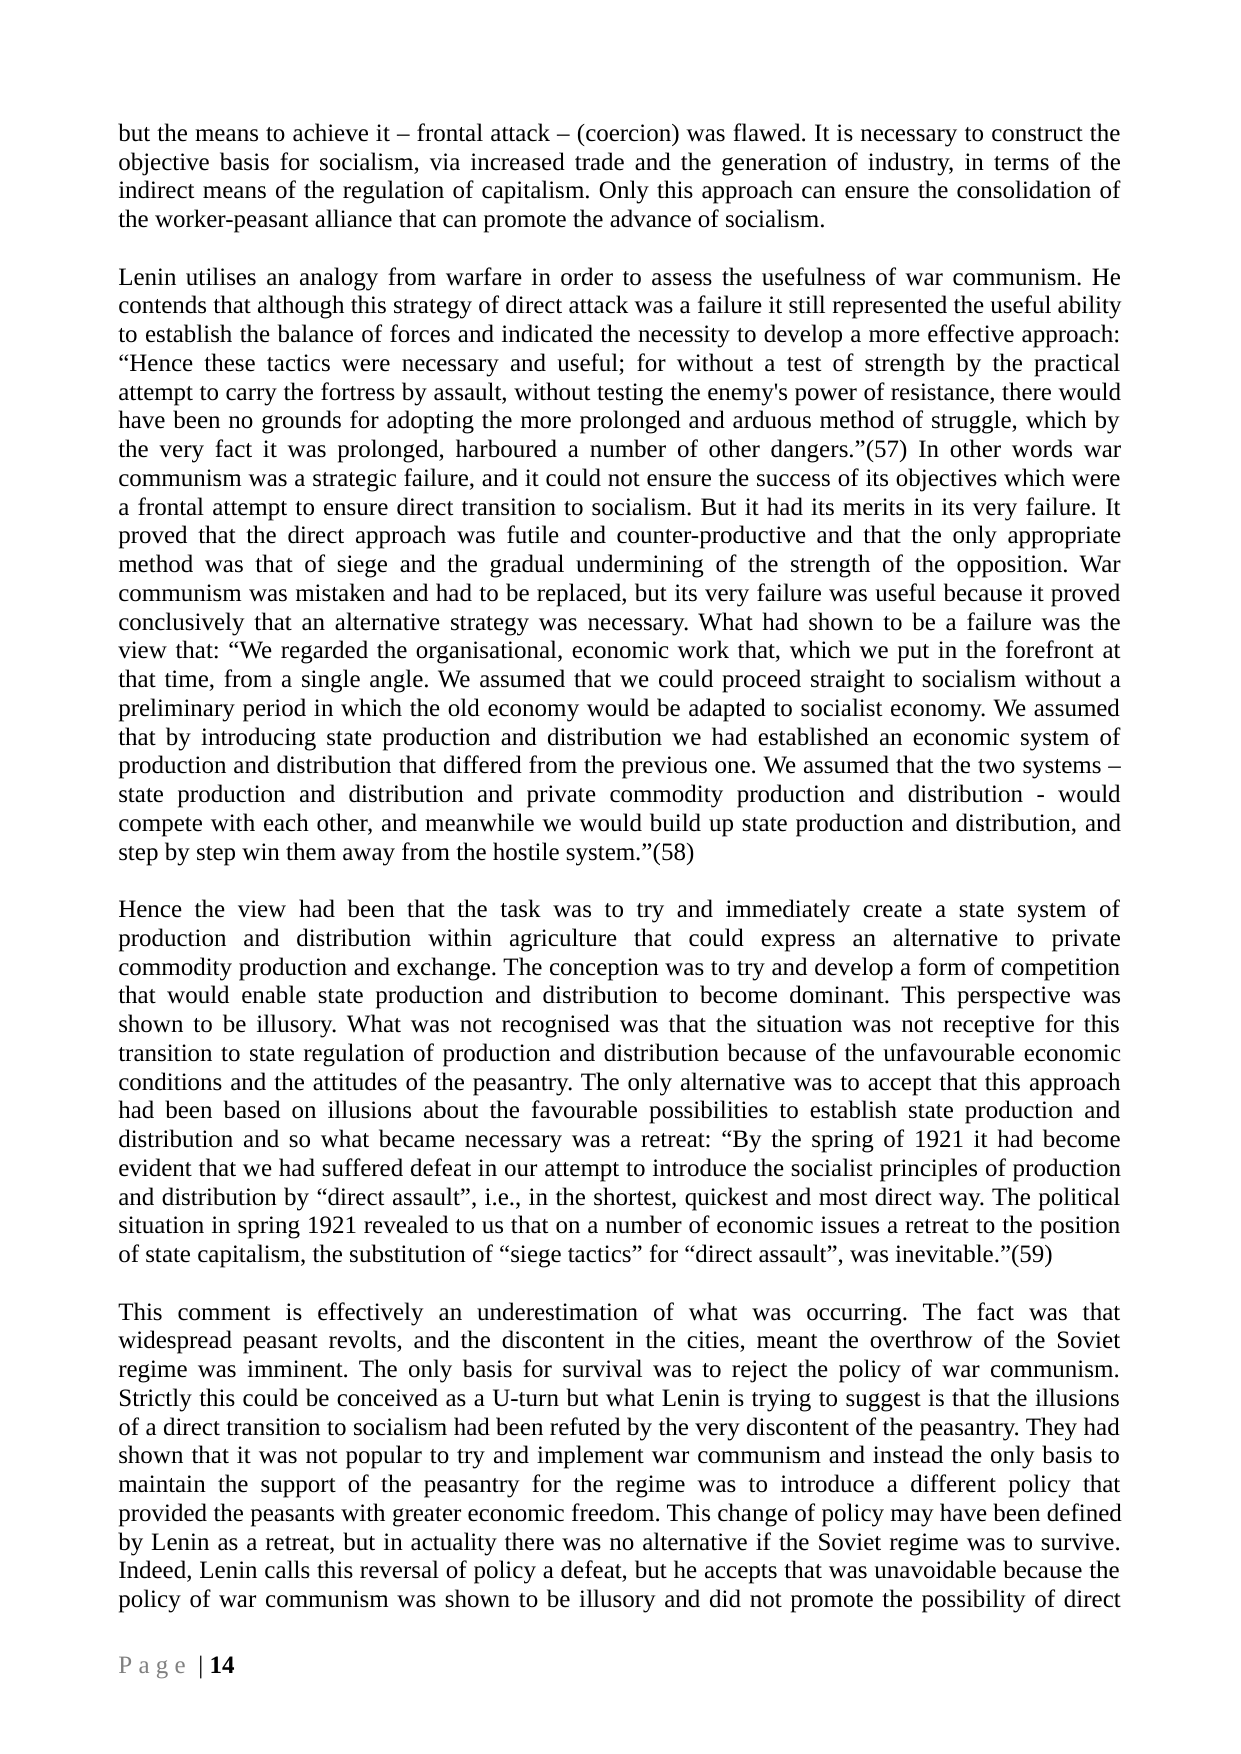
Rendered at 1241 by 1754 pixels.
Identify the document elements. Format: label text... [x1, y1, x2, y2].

text Lenin utilises an analogy from warfare in order to assess the usefulness of war communism. He contends that although this strategy of direct attack was a failure it still represented the useful ability to establish the balance of forces and indicated the necessity to develop a more effective approach: “Hence these tactics were necessary and useful; for without a test of strength by the practical attempt to carry the fortress by assault, without testing the enemy's power of resistance, there would have been no grounds for adopting the more prolonged and arduous method of struggle, which by the very fact it was prolonged, harboured a number of other dangers.”(57) In other words war communism was a strategic failure, and it could not ensure the success of its objectives which were a frontal attempt to ensure direct transition to socialism. But it had its merits in its very failure. It proved that the direct approach was futile and counter-productive and that the only appropriate method was that of siege and the gradual undermining of the strength of the opposition. War communism was mistaken and had to be replaced, but its very failure was useful because it proved conclusively that an alternative strategy was necessary. What had shown to be a failure was the view that: “We regarded the organisational, economic work that, which we put in the forefront at that time, from a single angle. We assumed that we could proceed straight to socialism without a preliminary period in which the old economy would be adapted to socialist economy. We assumed that by introducing state production and distribution we had established an economic system of production and distribution that differed from the previous one. We assumed that the two systems – state production and distribution and private commodity production and distribution - would compete with each other, and meanwhile we would build up state production and distribution, and step by step win them away from the hostile system.”(58) [118, 262, 1122, 866]
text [118, 1297, 1122, 1613]
text Hence the view had been that the task was to try and immediately create a state system of production and distribution within agriculture that could express an alternative to private commodity production and exchange. The conception was to try and develop a form of competition that would enable state production and distribution to become dominant. This perspective was shown to be illusory. What was not recognised was that the situation was not receptive for this transition to state regulation of production and distribution because of the unfavourable economic conditions and the attitudes of the peasantry. The only alternative was to accept that this approach had been based on illusions about the favourable possibilities to establish state production and distribution and so what became necessary was a retreat: “By the spring of 1921 it had become evident that we had suffered defeat in our attempt to introduce the socialist principles of production and distribution by “direct assault”, i.e., in the shortest, quickest and most direct way. The political situation in spring 1921 revealed to us that on a number of economic issues a retreat to the position of state capitalism, the substitution of “siege tactics” for “direct assault”, was inevitable.”(59) [118, 894, 1122, 1268]
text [118, 118, 1122, 233]
